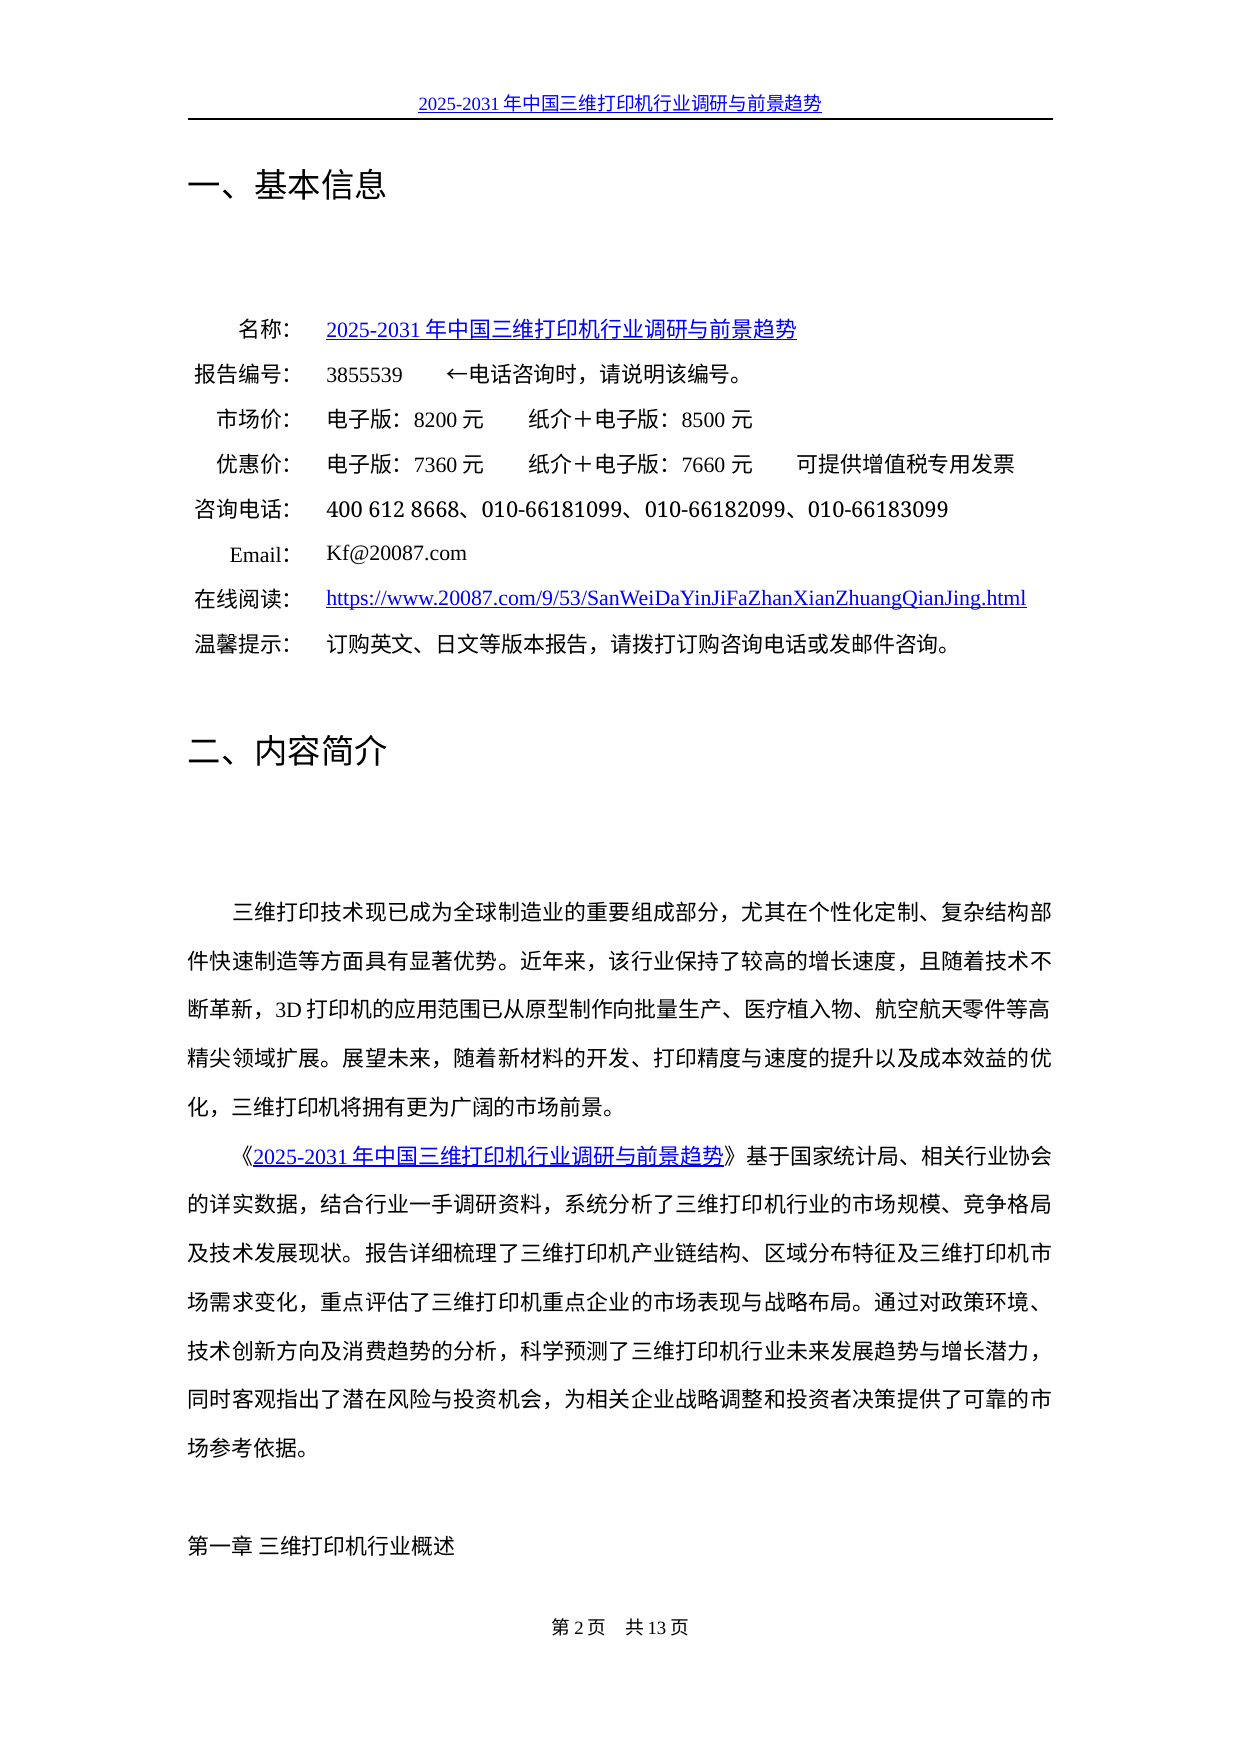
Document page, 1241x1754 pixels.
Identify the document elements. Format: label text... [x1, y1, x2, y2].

table_cell Email： [167, 537, 315, 582]
table_cell [315, 582, 1073, 627]
table_cell 温馨提示： [167, 627, 315, 672]
table_cell 订购英文、日文等版本报告，请拨打订购咨询电话或发邮件咨询。 [315, 627, 1073, 672]
table_cell 咨询电话： [167, 492, 315, 537]
table_cell 电子版：7360 元 纸介＋电子版：7660 元 可提供增值税专用发票 [315, 447, 1073, 492]
table_cell 报告编号： [167, 357, 315, 402]
table_cell Kf@20087.com [315, 537, 1073, 582]
table_cell 市场价： [167, 402, 315, 447]
table_cell 3855539 ←电话咨询时，请说明该编号。 [315, 357, 1073, 402]
table_header 名称： [167, 312, 315, 357]
table_cell 在线阅读： [167, 582, 315, 627]
table_cell 400 612 8668、010-66181099、010-66182099、010-66183099 [315, 492, 1073, 537]
title 二、内容简介 [187, 717, 1053, 782]
table_cell 优惠价： [167, 447, 315, 492]
table_cell 电子版：8200 元 纸介＋电子版：8500 元 [315, 402, 1073, 447]
title 一、基本信息 [187, 150, 1053, 215]
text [187, 894, 1053, 1561]
table_header 2025-2031年中国三维打印机行业调研与前景趋势 [315, 312, 1073, 357]
